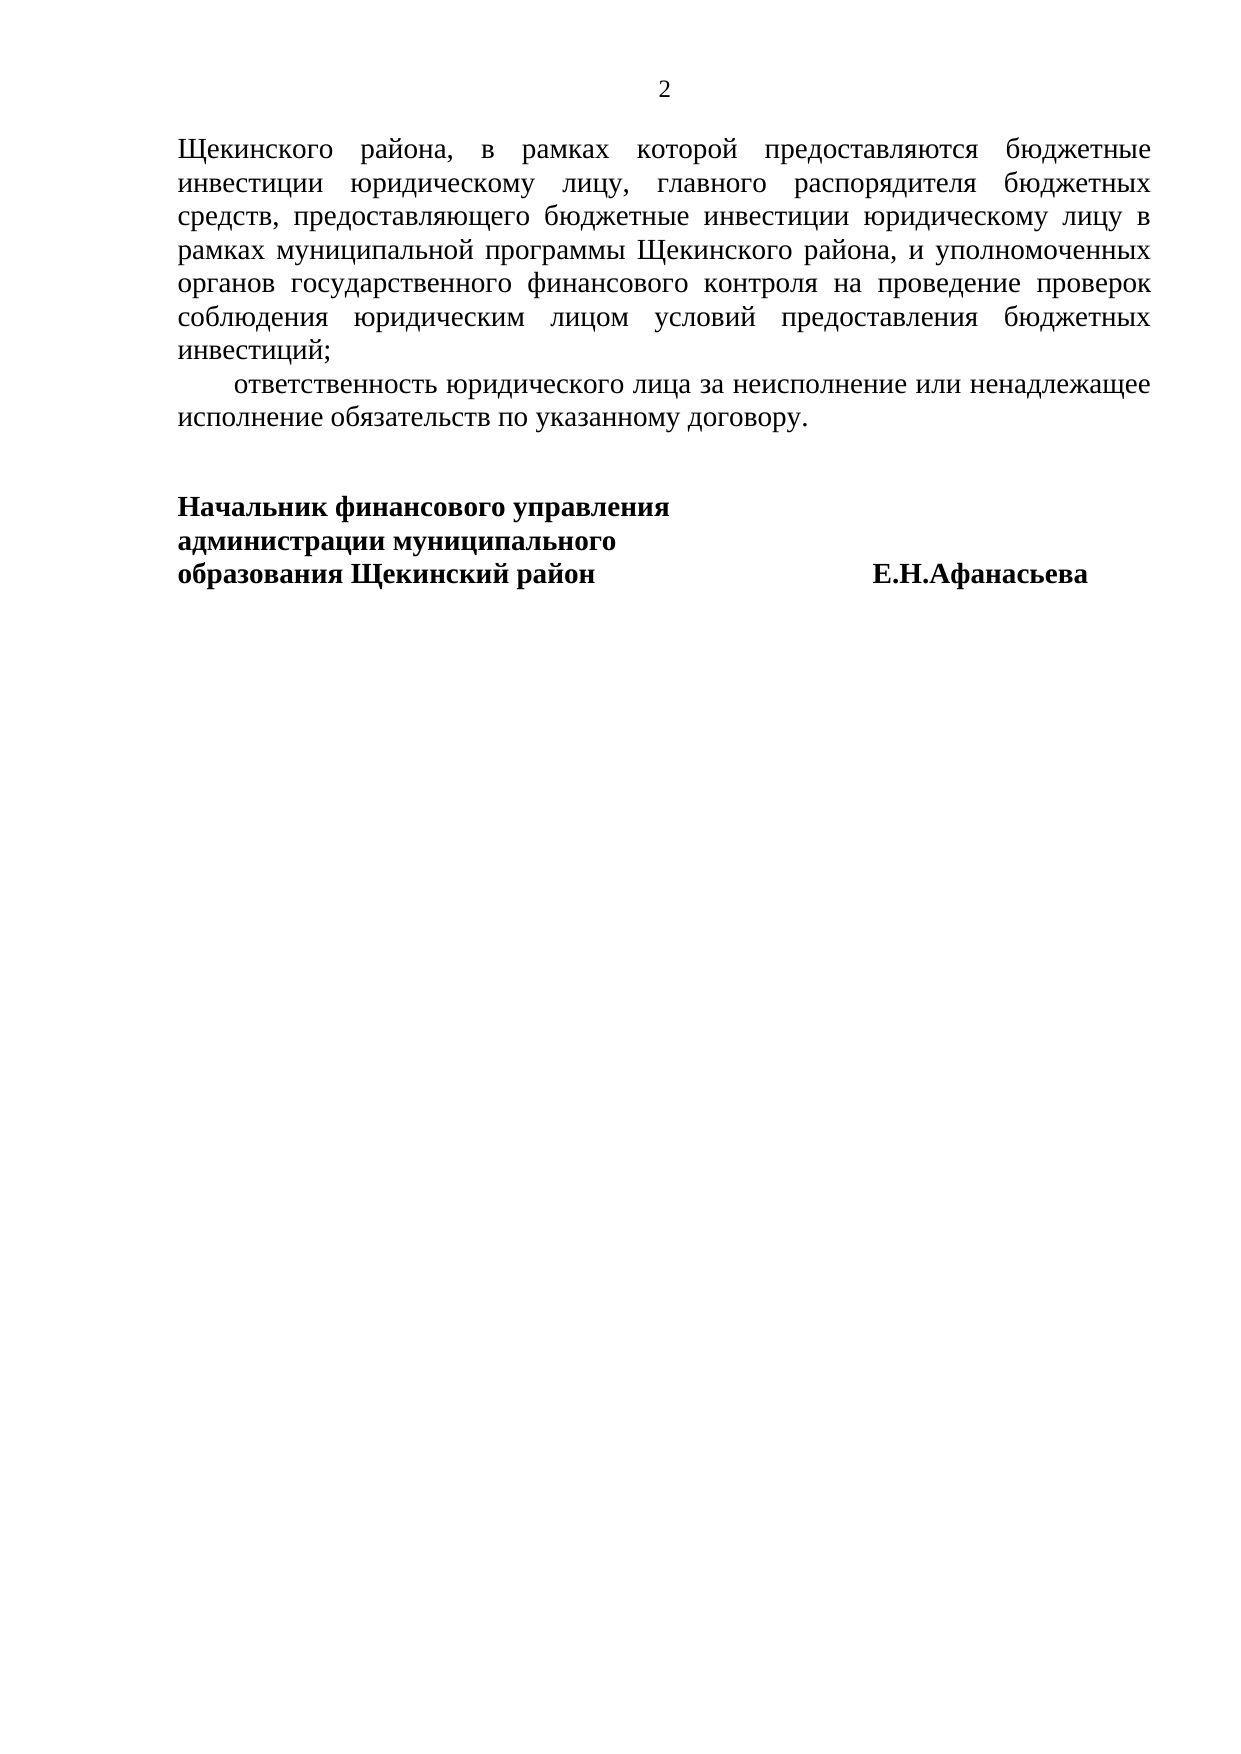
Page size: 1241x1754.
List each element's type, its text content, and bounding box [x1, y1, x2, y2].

text Начальник финансового управления [177, 489, 1152, 523]
text ответственность юридического лица за неисполнение или ненадлежащее исполнение обязательств по указанному договору. [177, 366, 1152, 433]
text образования Щекинский район Е.Н.Афанасьева [177, 556, 1152, 590]
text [177, 131, 1152, 366]
text администрации муниципального [177, 523, 1152, 556]
